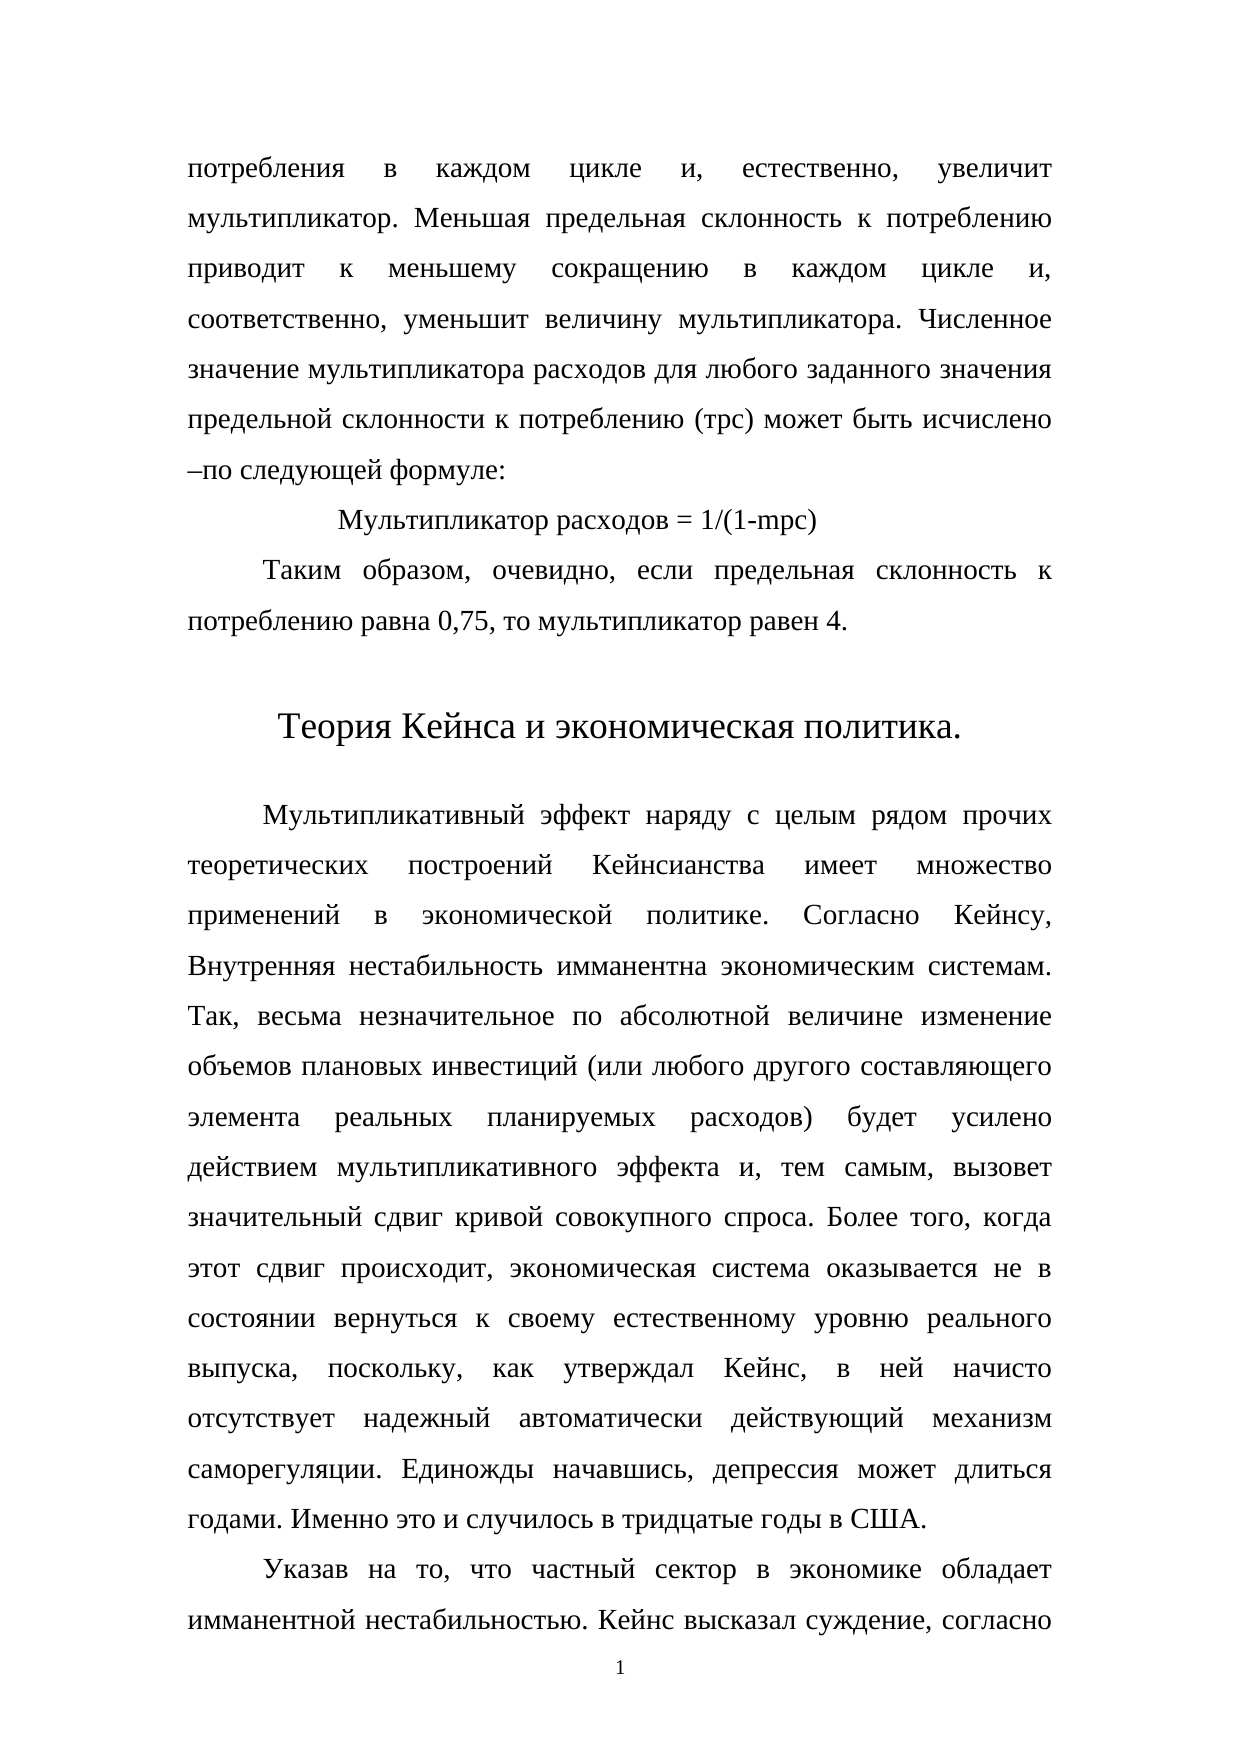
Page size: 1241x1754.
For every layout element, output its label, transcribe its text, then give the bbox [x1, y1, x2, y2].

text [187, 150, 1053, 485]
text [187, 1552, 1053, 1635]
text Мультипликатор расходов = 1/(1-mpc) [187, 502, 1053, 536]
subtitle Теория Кейнса и экономическая политика. [187, 703, 1053, 747]
text Таким образом, очевидно, если предельная склонность к потреблению равна 0,75, то мультипликатор равен 4. [187, 552, 1053, 636]
text Мультипликативный эффект наряду с целым рядом прочих теоретических построений Кейнсианства имеет множество применений в экономической политике. Согласно Кейнсу, Внутренняя нестабильность имманентна экономическим системам. Так, весьма незначительное по абсолютной величине изменение объемов плановых инвестиций (или любого другого составляющего элемента реальных планируемых расходов) будет усилено действием мультипликативного эффекта и, тем самым, вызовет значительный сдвиг кривой совокупного спроса. Более того, когда этот сдвиг происходит, экономическая система оказывается не в состоянии вернуться к своему естественному уровню реального выпуска, поскольку, как утверждал Кейнс, в ней начисто отсутствует надежный автоматически действующий механизм саморегуляции. Единожды начавшись, депрессия может длиться годами. Именно это и случилось в тридцатые годы в США. [187, 797, 1053, 1535]
